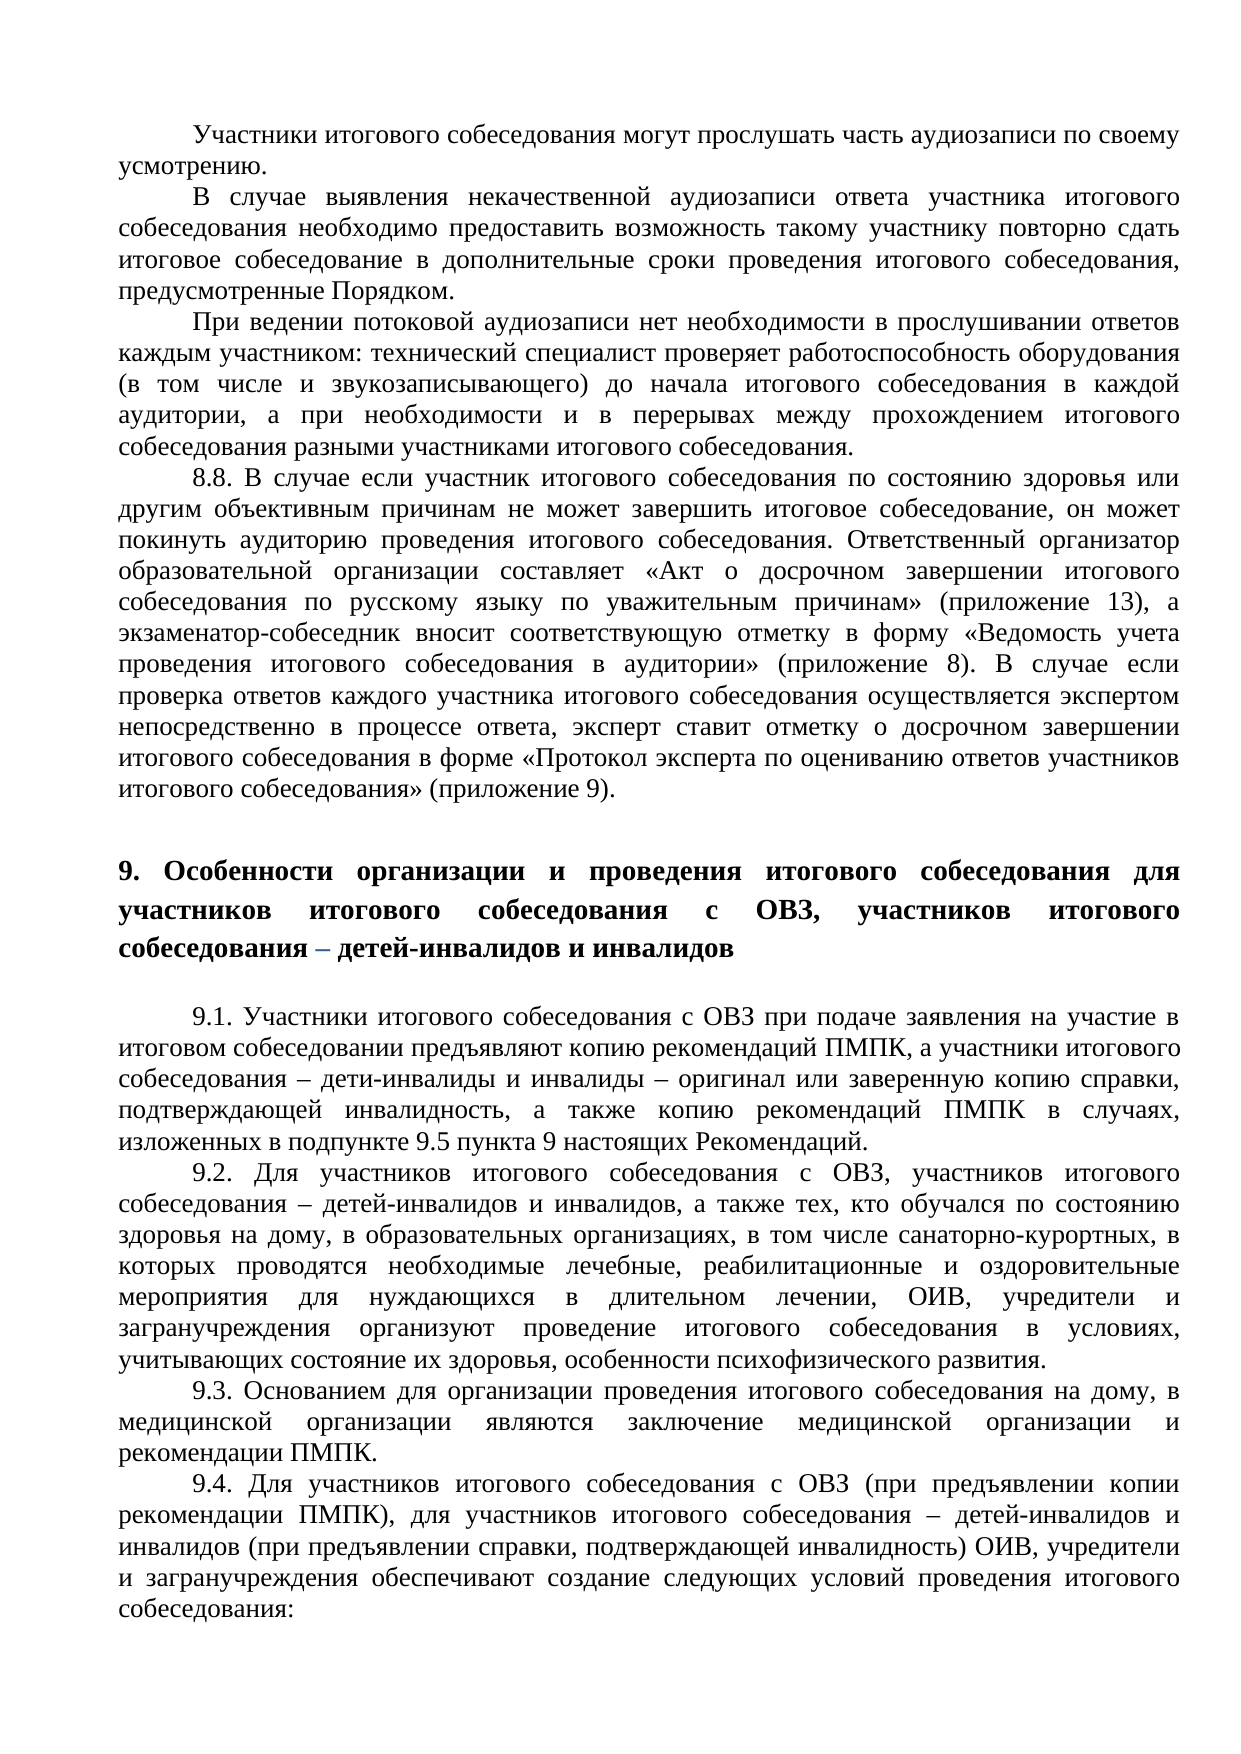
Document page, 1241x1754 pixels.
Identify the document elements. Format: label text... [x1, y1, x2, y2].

text В случае выявления некачественной аудиозаписи ответа участника итогового собеседования необходимо предоставить возможность такому участнику повторно сдать итоговое собеседование в дополнительные сроки проведения итогового собеседования, предусмотренные Порядком. [118, 180, 1181, 305]
text 9.1. Участники итогового собеседования с ОВЗ при подаче заявления на участие в итоговом собеседовании предъявляют копию рекомендаций ПМПК, а участники итогового собеседования – дети-инвалиды и инвалиды – оригинал или заверенную копию справки, подтверждающей инвалидность, а также копию рекомендаций ПМПК в случаях, изложенных в подпункте 9.5 пункта 9 настоящих Рекомендаций. [118, 1000, 1181, 1156]
text 9.2. Для участников итогового собеседования с ОВЗ, участников итогового собеседования – детей-инвалидов и инвалидов, а также тех, кто обучался по состоянию здоровья на дому, в образовательных организациях, в том числе санаторно-курортных, в которых проводятся необходимые лечебные, реабилитационные и оздоровительные мероприятия для нуждающихся в длительном лечении, ОИВ, учредители и загранучреждения организуют проведение итогового собеседования в условиях, учитывающих состояние их здоровья, особенности психофизического развития. [118, 1156, 1181, 1374]
subtitle 9. Особенности организации и проведения итогового собеседования для участников итогового собеседования с ОВЗ, участников итогового собеседования – детей-инвалидов и инвалидов [118, 853, 1181, 964]
text При ведении потоковой аудиозаписи нет необходимости в прослушивании ответов каждым участником: технический специалист проверяет работоспособность оборудования (в том числе и звукозаписывающего) до начала итогового собеседования в каждой аудитории, а при необходимости и в перерывах между прохождением итогового собеседования разными участниками итогового собеседования. [118, 305, 1181, 461]
list 9.4. Для участников итогового собеседования с ОВЗ (при предъявлении копии рекомендации ПМПК), для участников итогового собеседования – детей-инвалидов и инвалидов (при предъявлении справки, подтверждающей инвалидность) ОИВ, учредители и загранучреждения обеспечивают создание следующих условий проведения итогового собеседования: [118, 1467, 1181, 1623]
text Участники итогового собеседования могут прослушать часть аудиозаписи по своему усмотрению. [118, 118, 1181, 180]
text 8.8. В случае если участник итогового собеседования по состоянию здоровья или другим объективным причинам не может завершить итоговое собеседование, он может покинуть аудиторию проведения итогового собеседования. Ответственный организатор образовательной организации составляет «Акт о досрочном завершении итогового собеседования по русскому языку по уважительным причинам» (приложение 13), а экзаменатор-собеседник вносит соответствующую отметку в форму «Ведомость учета проведения итогового собеседования в аудитории» (приложение 8). В случае если проверка ответов каждого участника итогового собеседования осуществляется экспертом непосредственно в процессе ответа, эксперт ставит отметку о досрочном завершении итогового собеседования в форме «Протокол эксперта по оцениванию ответов участников итогового собеседования» (приложение 9). [118, 461, 1181, 803]
list 9.3. Основанием для организации проведения итогового собеседования на дому, в медицинской организации являются заключение медицинской организации и рекомендации ПМПК. [118, 1374, 1181, 1467]
